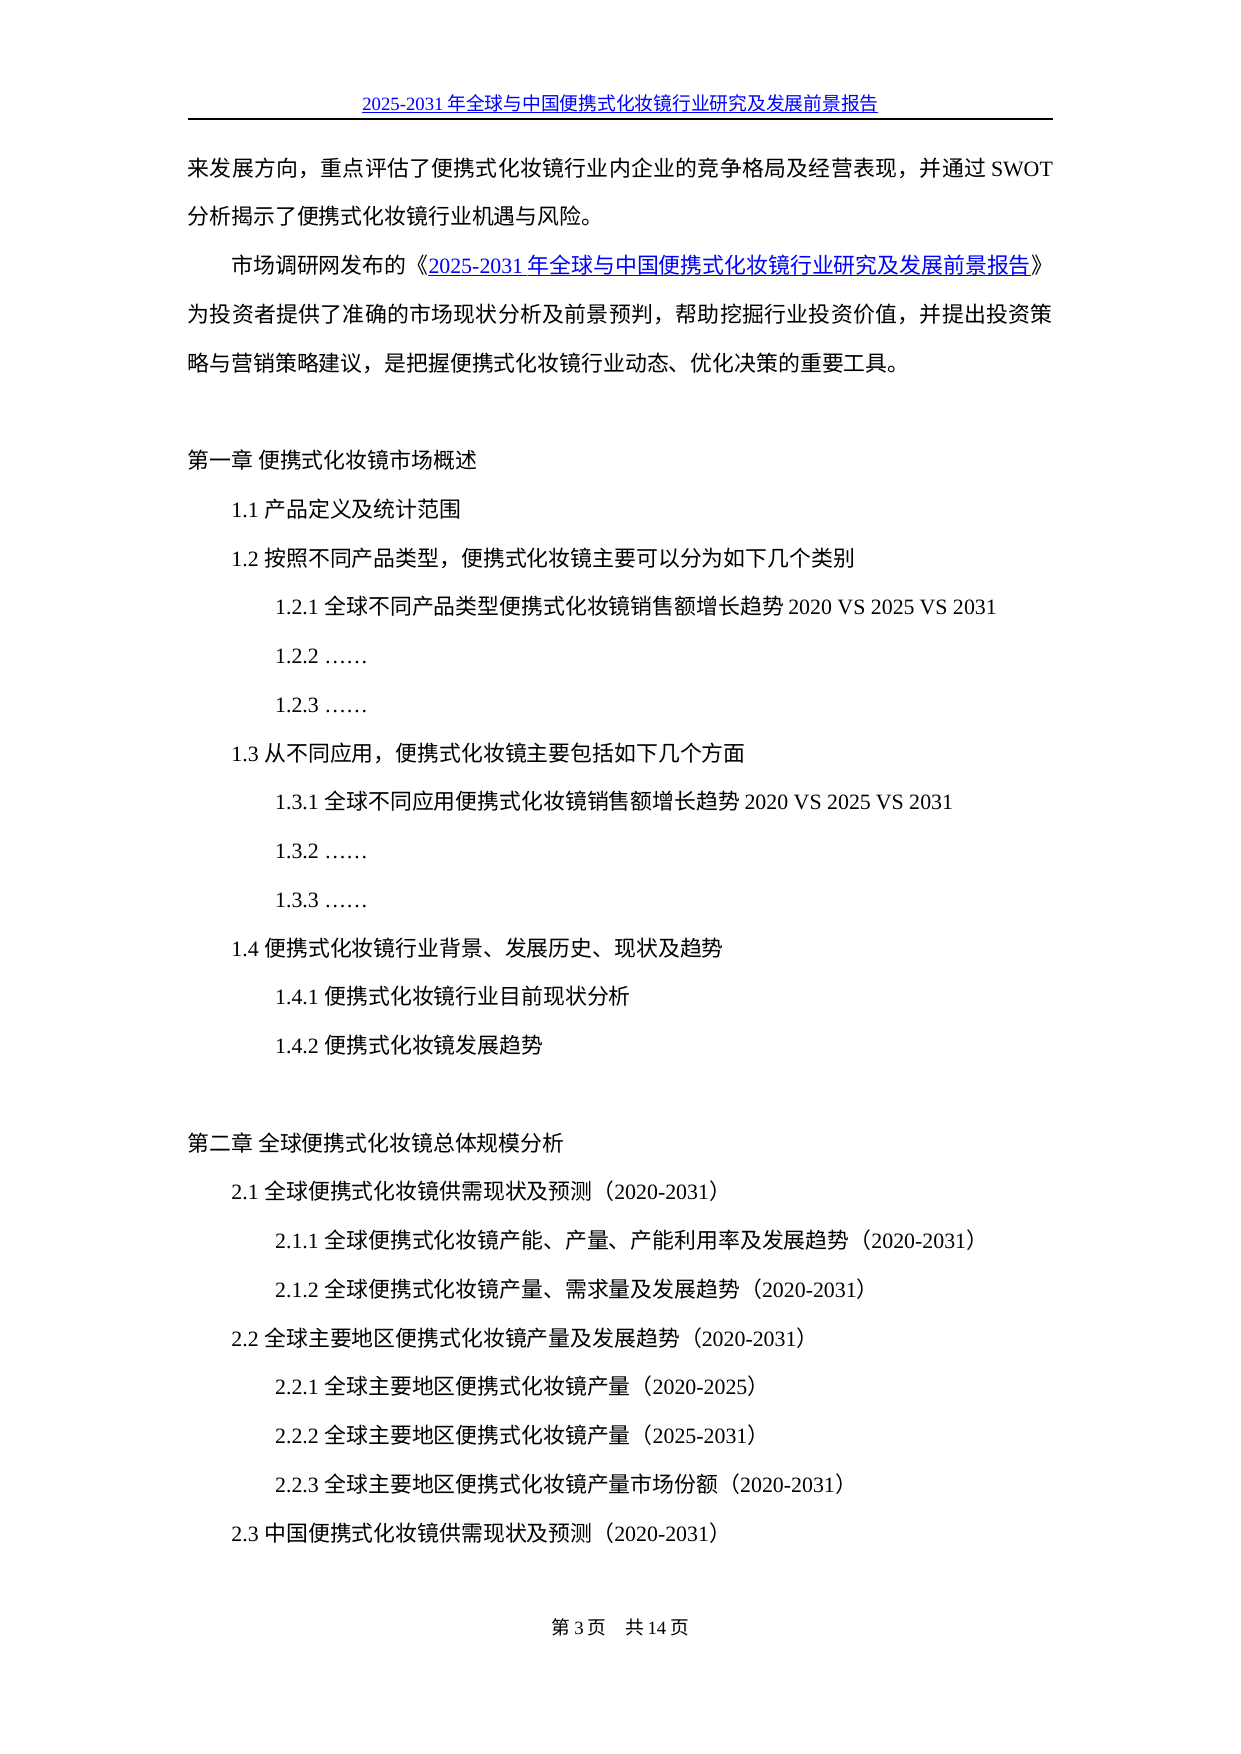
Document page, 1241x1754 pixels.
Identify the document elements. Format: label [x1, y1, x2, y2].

text [187, 150, 1053, 1548]
